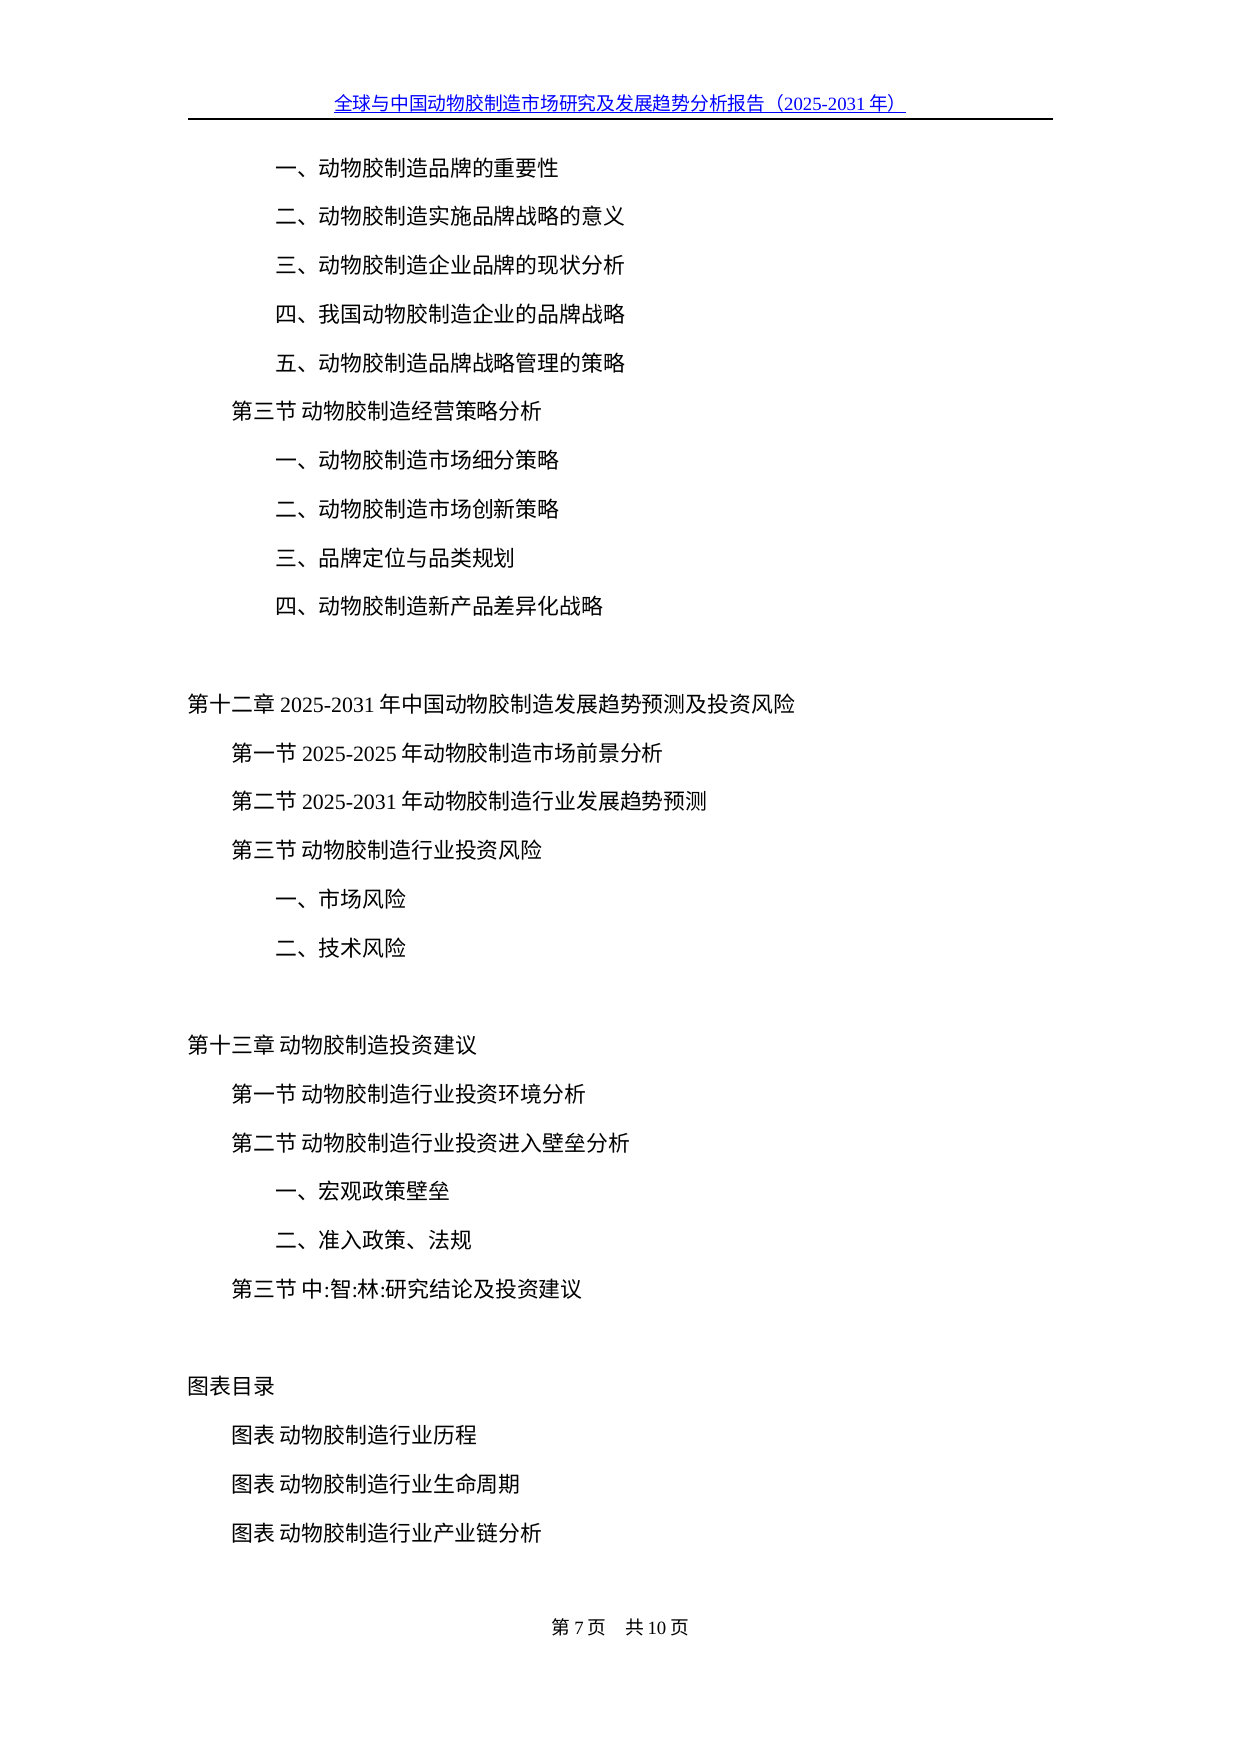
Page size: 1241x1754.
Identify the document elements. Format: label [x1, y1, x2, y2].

text [187, 150, 1053, 1548]
